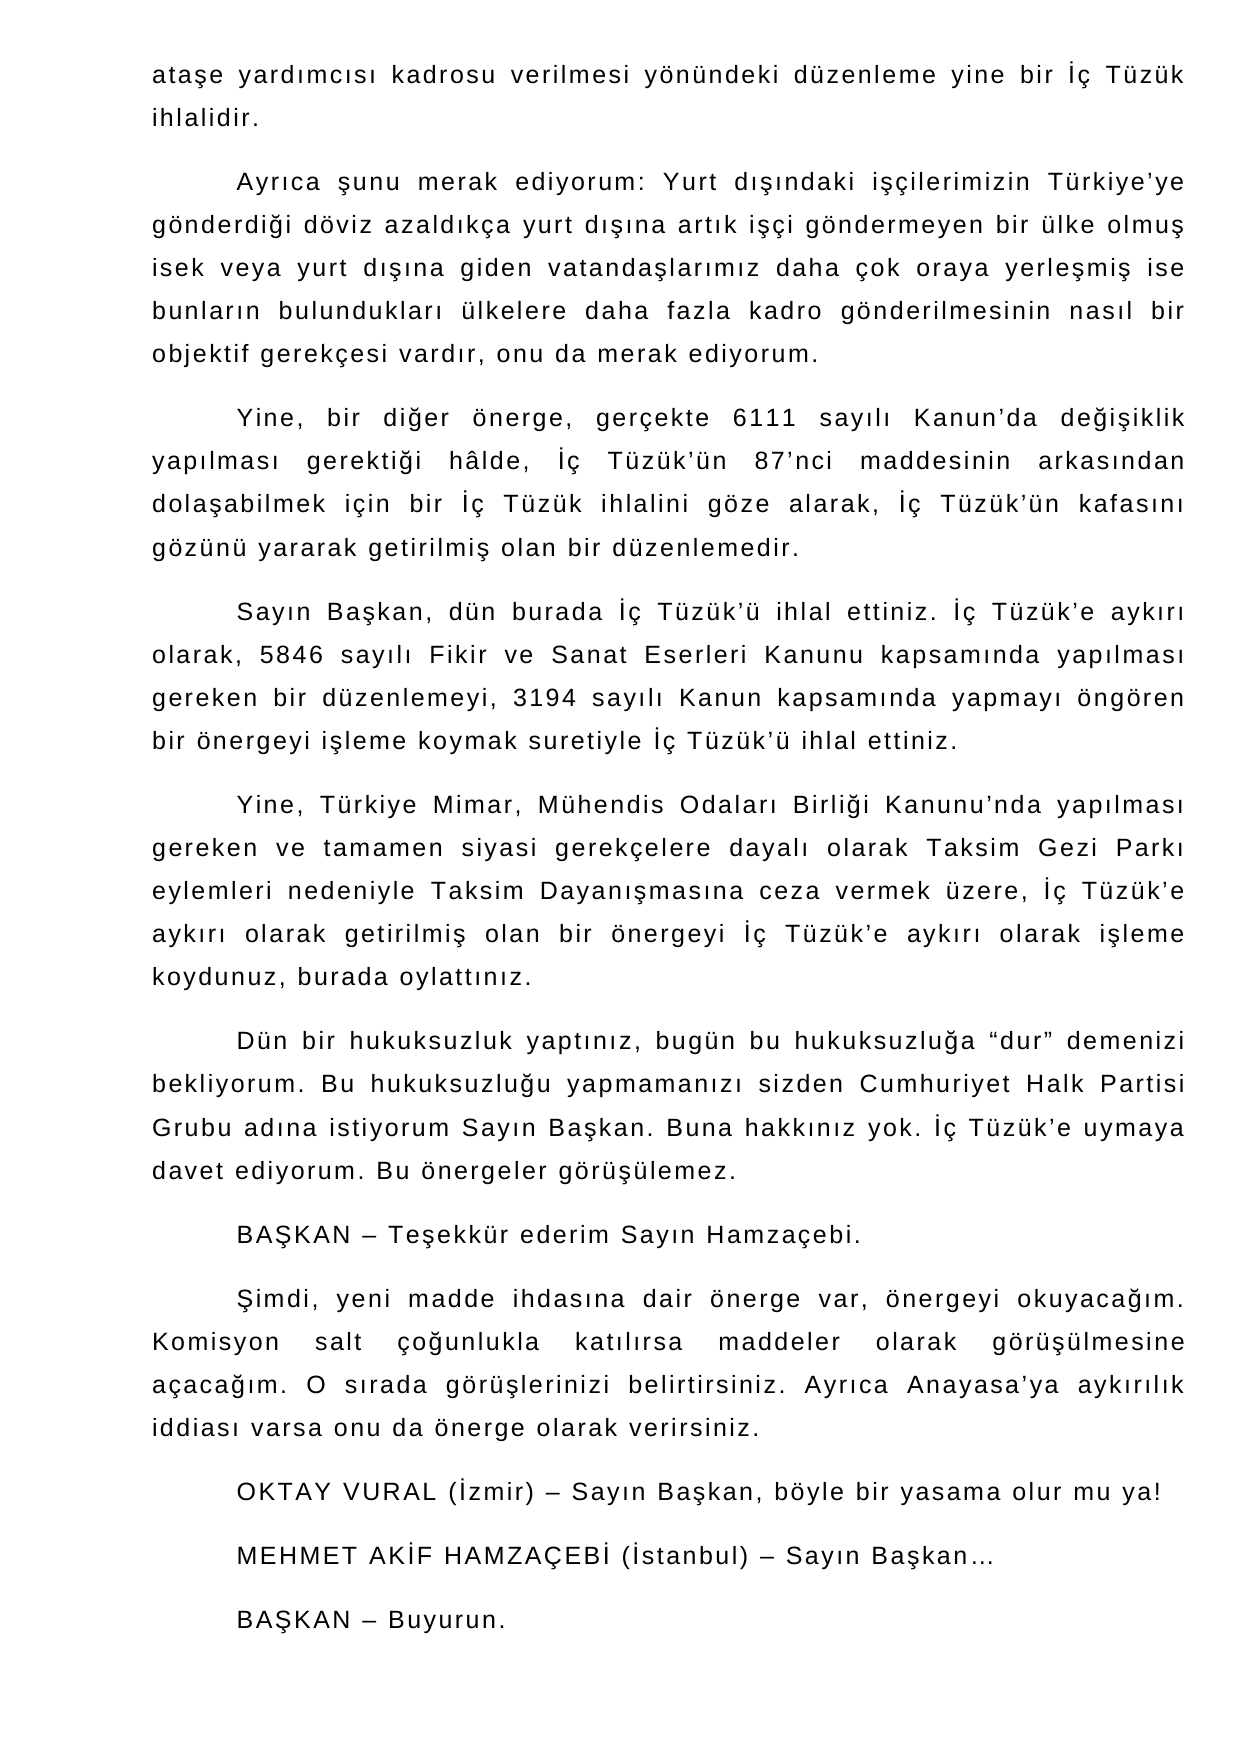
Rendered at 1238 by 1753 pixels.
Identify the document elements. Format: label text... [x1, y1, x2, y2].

text Yine, bir diğer önerge, gerçekte 6111 sayılı Kanun’da değişiklik yapılması gerektiği hâlde, İç Tüzük’ün 87’nci maddesinin arkasından dolaşabilmek için bir İç Tüzük ihlalini göze alarak, İç Tüzük’ün kafasını gözünü yararak getirilmiş olan bir düzenlemedir. [152, 403, 1186, 561]
text OKTAY VURAL (İzmir) – Sayın Başkan, böyle bir yasama olur mu ya! [152, 1477, 1186, 1506]
text Dün bir hukuksuzluk yaptınız, bugün bu hukuksuzluğa “dur” demenizi bekliyorum. Bu hukuksuzluğu yapmamanızı sizden Cumhuriyet Halk Partisi Grubu adına istiyorum Sayın Başkan. Buna hakkınız yok. İç Tüzük’e uymaya davet ediyorum. Bu önergeler görüşülemez. [152, 1026, 1186, 1184]
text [152, 60, 1186, 132]
text BAŞKAN – Teşekkür ederim Sayın Hamzaçebi. [152, 1220, 1186, 1248]
text Ayrıca şunu merak ediyorum: Yurt dışındaki işçilerimizin Türkiye’ye gönderdiği döviz azaldıkça yurt dışına artık işçi göndermeyen bir ülke olmuş isek veya yurt dışına giden vatandaşlarımız daha çok oraya yerleşmiş ise bunların bulundukları ülkelere daha fazla kadro gönderilmesinin nasıl bir objektif gerekçesi vardır, onu da merak ediyorum. [152, 167, 1186, 368]
text Şimdi, yeni madde ihdasına dair önerge var, önergeyi okuyacağım. Komisyon salt çoğunlukla katılırsa maddeler olarak görüşülmesine açacağım. O sırada görüşlerinizi belirtirsiniz. Ayrıca Anayasa’ya aykırılık iddiası varsa onu da önerge olarak verirsiniz. [152, 1284, 1186, 1442]
text MEHMET AKİF HAMZAÇEBİ (İstanbul) – Sayın Başkan… [152, 1541, 1186, 1570]
text Sayın Başkan, dün burada İç Tüzük’ü ihlal ettiniz. İç Tüzük’e aykırı olarak, 5846 sayılı Fikir ve Sanat Eserleri Kanunu kapsamında yapılması gereken bir düzenlemeyi, 3194 sayılı Kanun kapsamında yapmayı öngören bir önergeyi işleme koymak suretiyle İç Tüzük’ü ihlal ettiniz. [152, 597, 1186, 755]
text BAŞKAN – Buyurun. [152, 1605, 1186, 1634]
text Yine, Türkiye Mimar, Mühendis Odaları Birliği Kanunu’nda yapılması gereken ve tamamen siyasi gerekçelere dayalı olarak Taksim Gezi Parkı eylemleri nedeniyle Taksim Dayanışmasına ceza vermek üzere, İç Tüzük’e aykırı olarak getirilmiş olan bir önergeyi İç Tüzük’e aykırı olarak işleme koydunuz, burada oylattınız. [152, 790, 1186, 991]
